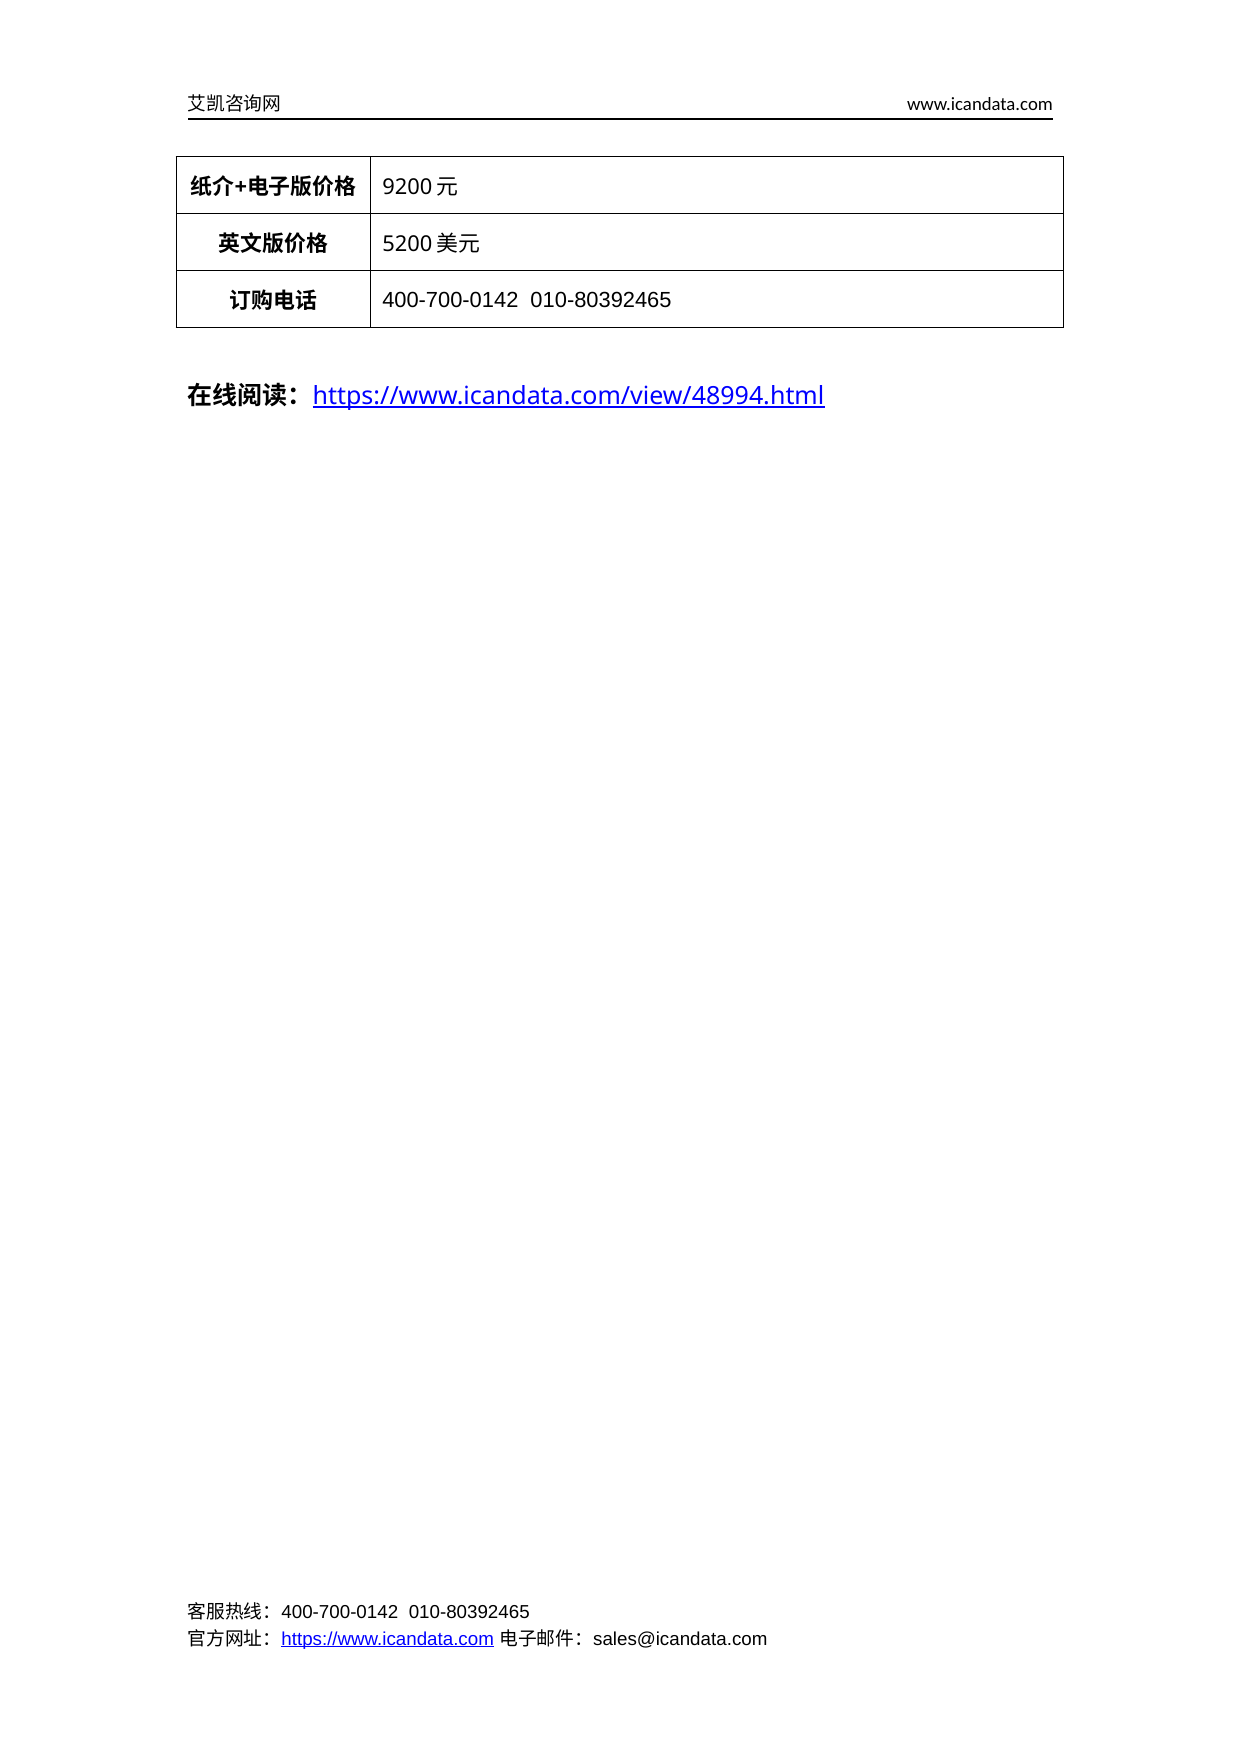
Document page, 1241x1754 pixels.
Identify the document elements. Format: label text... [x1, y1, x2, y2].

text 在线阅读：https://www.icandata.com/view/48994.html [187, 361, 1053, 426]
table_cell 纸介+电子版价格 [177, 157, 370, 213]
table_cell 英文版价格 [177, 214, 370, 270]
table_cell 400-700-0142 010-80392465 [371, 271, 1063, 327]
table_cell 9200元 [371, 157, 1063, 213]
table_cell 订购电话 [177, 271, 370, 327]
table_cell 5200美元 [371, 214, 1063, 270]
